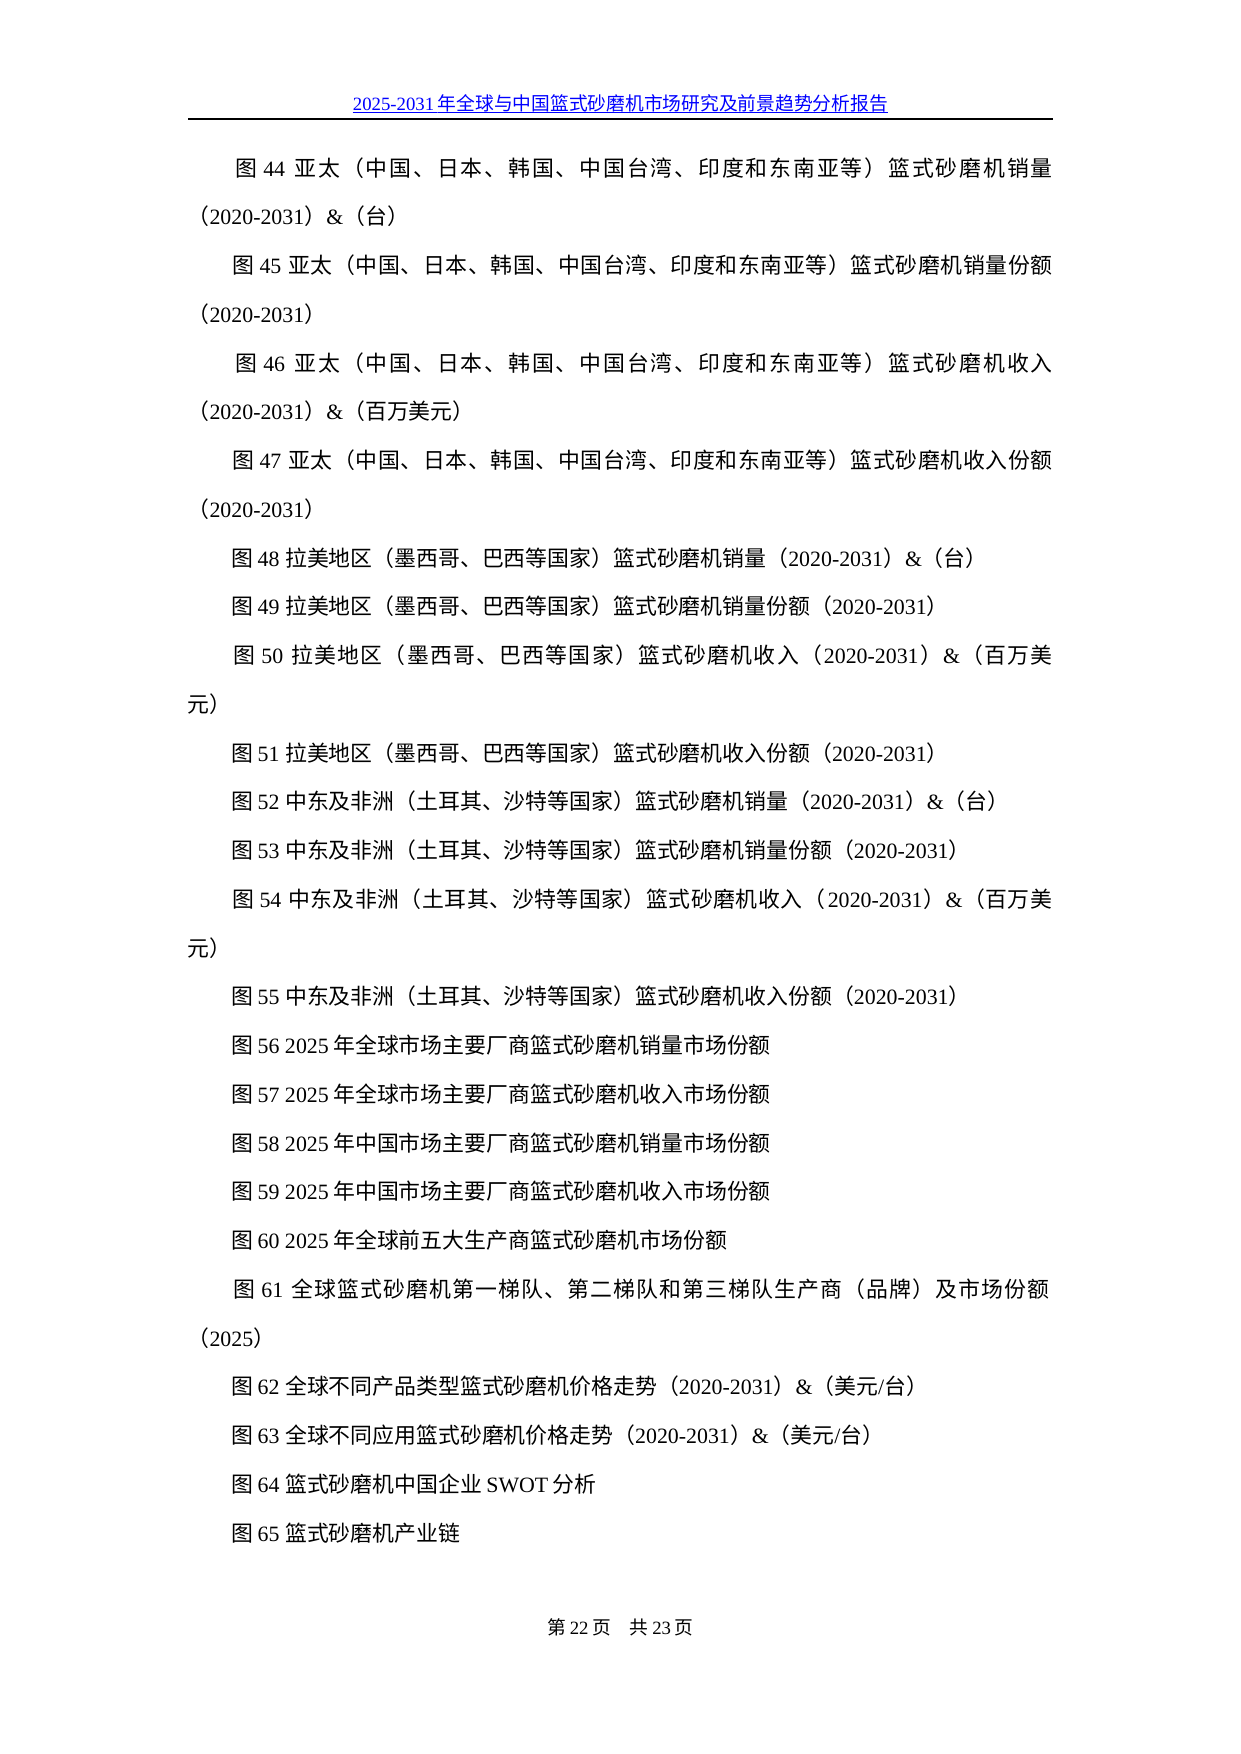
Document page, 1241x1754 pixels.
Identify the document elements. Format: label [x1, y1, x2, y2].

text [187, 150, 1053, 1548]
